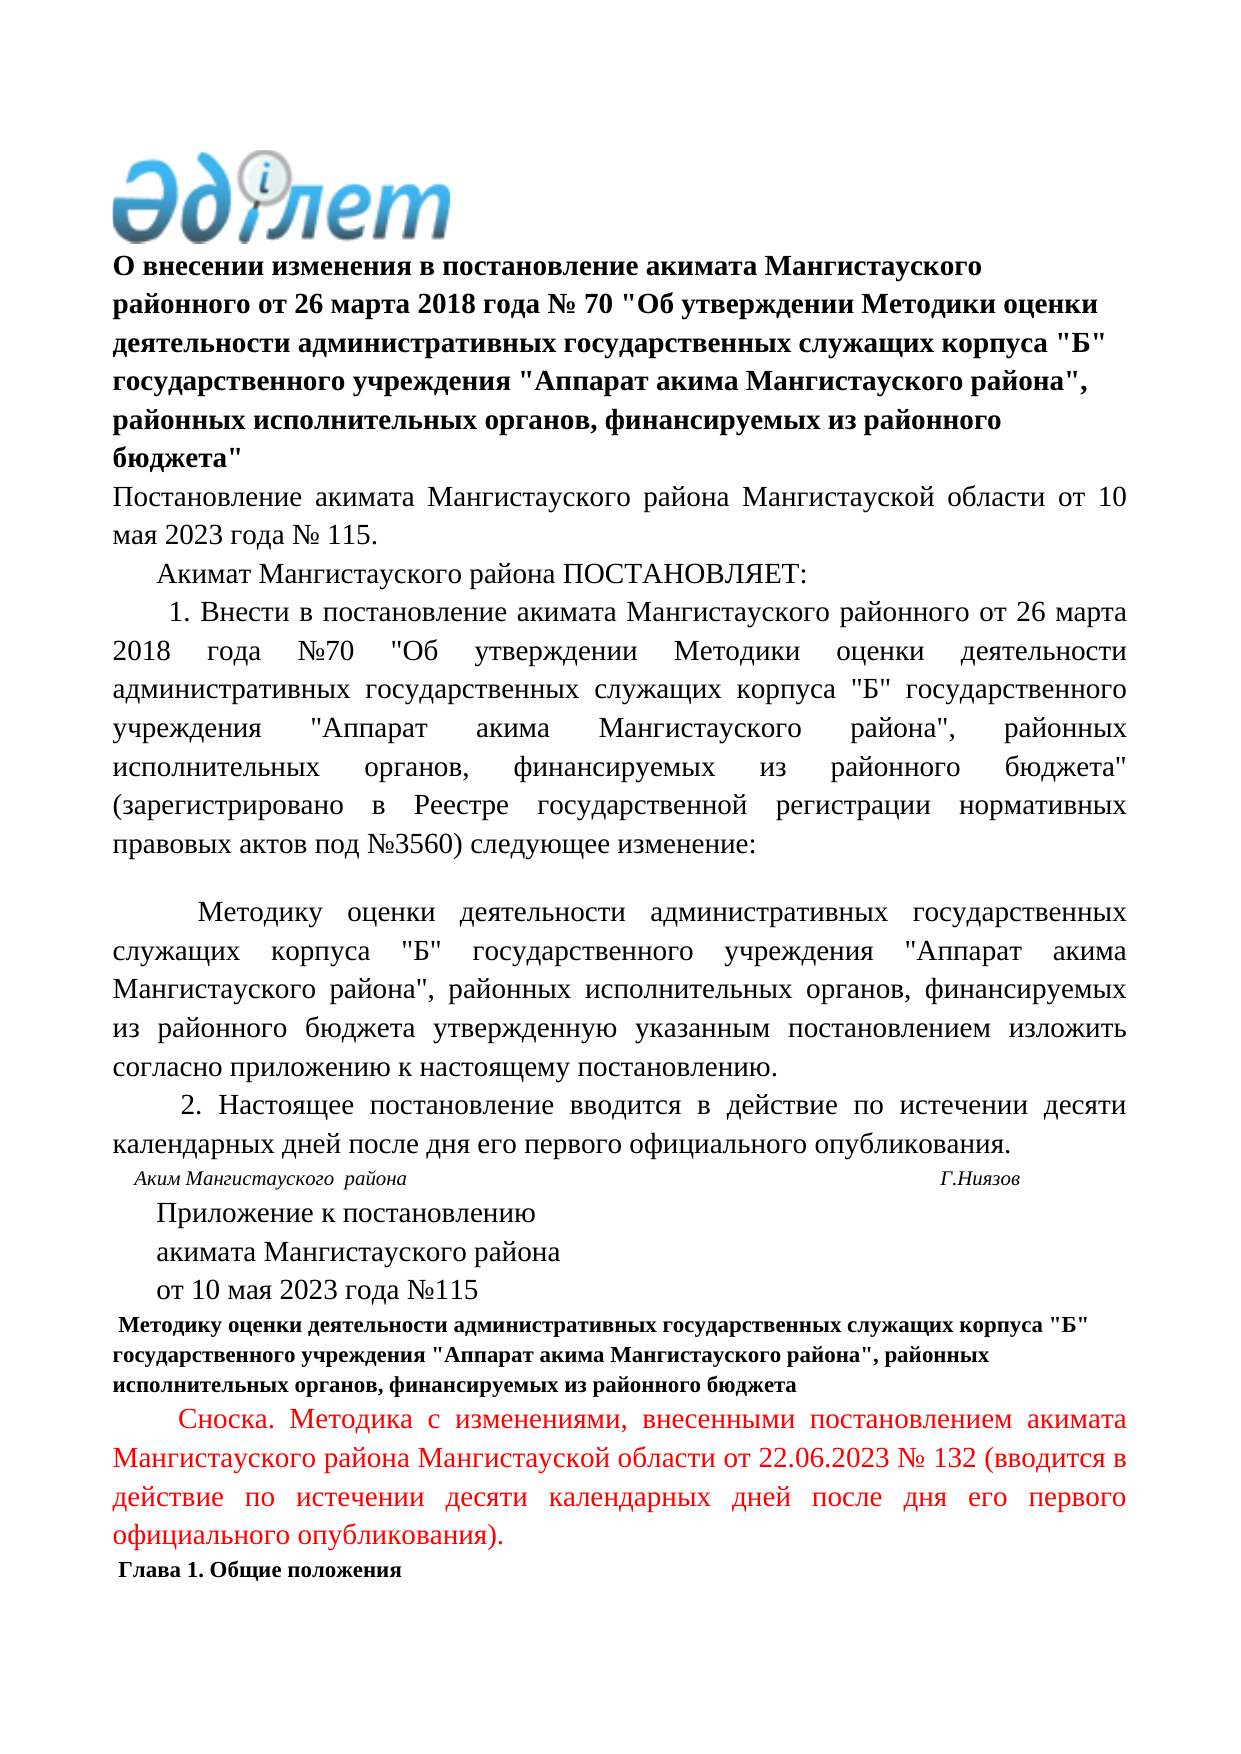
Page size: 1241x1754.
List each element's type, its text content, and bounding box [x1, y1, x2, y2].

text 1. Внести в постановление акимата Мангистауского районного от 26 марта 2018 года №70 "Об утверждении Методики оценки деятельности административных государственных служащих корпуса "Б" государственного учреждения "Аппарат акима Мангистауского района", районных исполнительных органов, финансируемых из районного бюджета" (зарегистрировано в Реестре государственной регистрации нормативных правовых актов под №3560) следующее изменение: [112, 594, 1128, 859]
text 2. Настоящее постановление вводится в действие по истечении десяти календарных дней после дня его первого официального опубликования. [112, 1087, 1128, 1159]
text Методику оценки деятельности административных государственных служащих корпуса "Б" государственного учреждения "Аппарат акима Мангистауского района", районных исполнительных органов, финансируемых из районного бюджета утвержденную указанным постановлением изложить согласно приложению к настоящему постановлению. [112, 894, 1128, 1082]
table_header Г.Ниязов [939, 1164, 1240, 1195]
text Приложение к постановлению [112, 1195, 1128, 1229]
text Акимат Мангистауского района ПОСТАНОВЛЯЕТ: [112, 556, 1128, 589]
text О внесении изменения в постановление акимата Мангистауского районного от 26 марта 2018 года № 70 "Об утверждении Методики оценки деятельности административных государственных служащих корпуса "Б" государственного учреждения "Аппарат акима Мангистауского района", районных исполнительных органов, финансируемых из районного бюджета" [112, 248, 1128, 474]
text Методику оценки деятельности административных государственных служащих корпуса "Б" государственного учреждения "Аппарат акима Мангистауского района", районных исполнительных органов, финансируемых из районного бюджета [112, 1311, 1128, 1398]
text Постановление акимата Мангистауского района Мангистауской области от 10 мая 2023 года № 115. [112, 479, 1128, 551]
picture [112, 150, 451, 244]
text Сноска. Методика с изменениями, внесенными постановлением акимата Мангистауского района Мангистауской области от 22.06.2023 № 132 (вводится в действие по истечении десяти календарных дней после дня его первого официального опубликования). [112, 1402, 1128, 1551]
table_header Аким Мангистауского района [101, 1164, 939, 1195]
text от 10 мая 2023 года №115 [112, 1272, 1128, 1306]
text акимата Мангистауского района [112, 1234, 1128, 1267]
text Глава 1. Общие положения [112, 1556, 1128, 1582]
